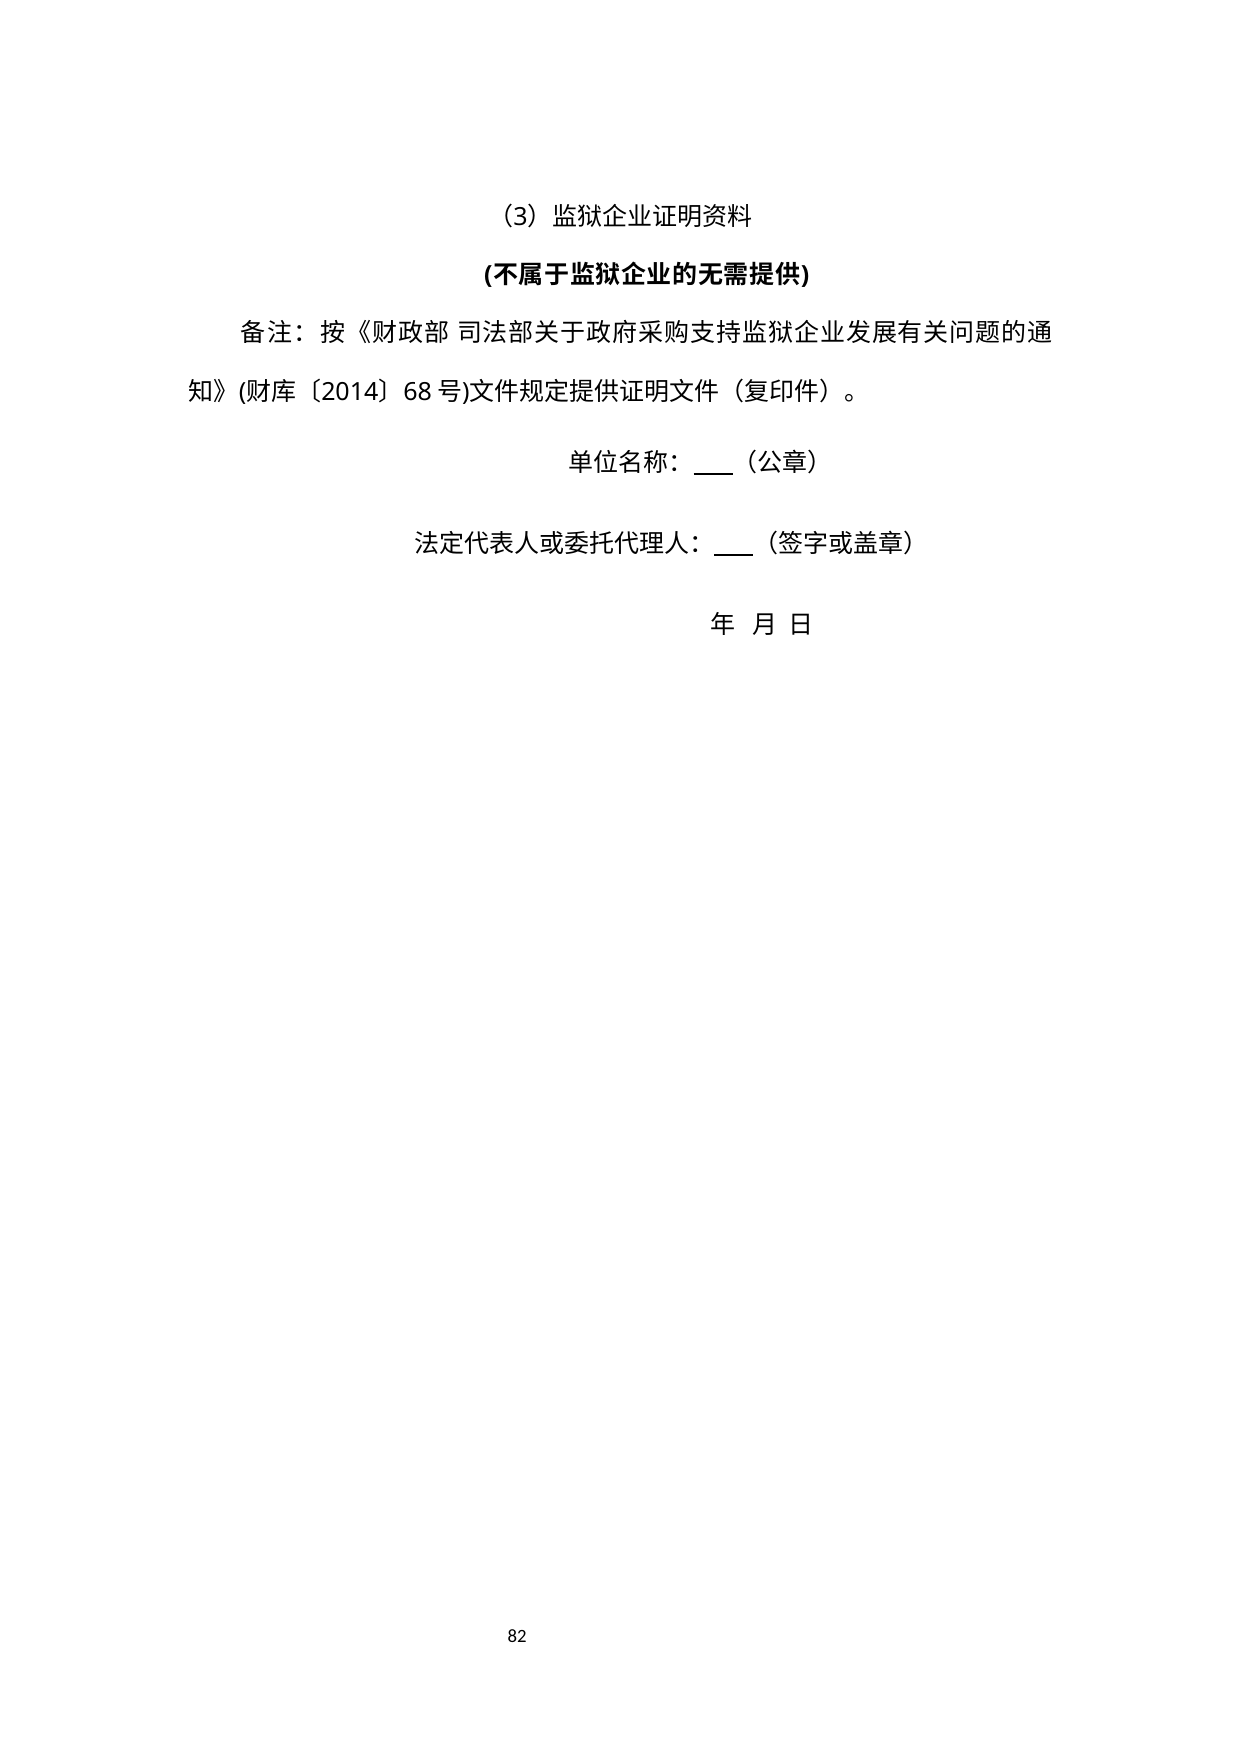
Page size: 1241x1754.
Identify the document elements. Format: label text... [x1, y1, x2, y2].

text (不属于监狱企业的无需提供) [188, 237, 1052, 295]
text 年 月 日 [188, 590, 1052, 655]
text （3）监狱企业证明资料 [188, 178, 1052, 237]
text 备注：按《财政部 司法部关于政府采购支持监狱企业发展有关问题的通知》(财库〔2014〕68号)文件规定提供证明文件（复印件）。 [188, 295, 1052, 412]
text 单位名称： （公章） [188, 428, 1052, 493]
text 法定代表人或委托代理人： （签字或盖章） [188, 509, 1052, 574]
